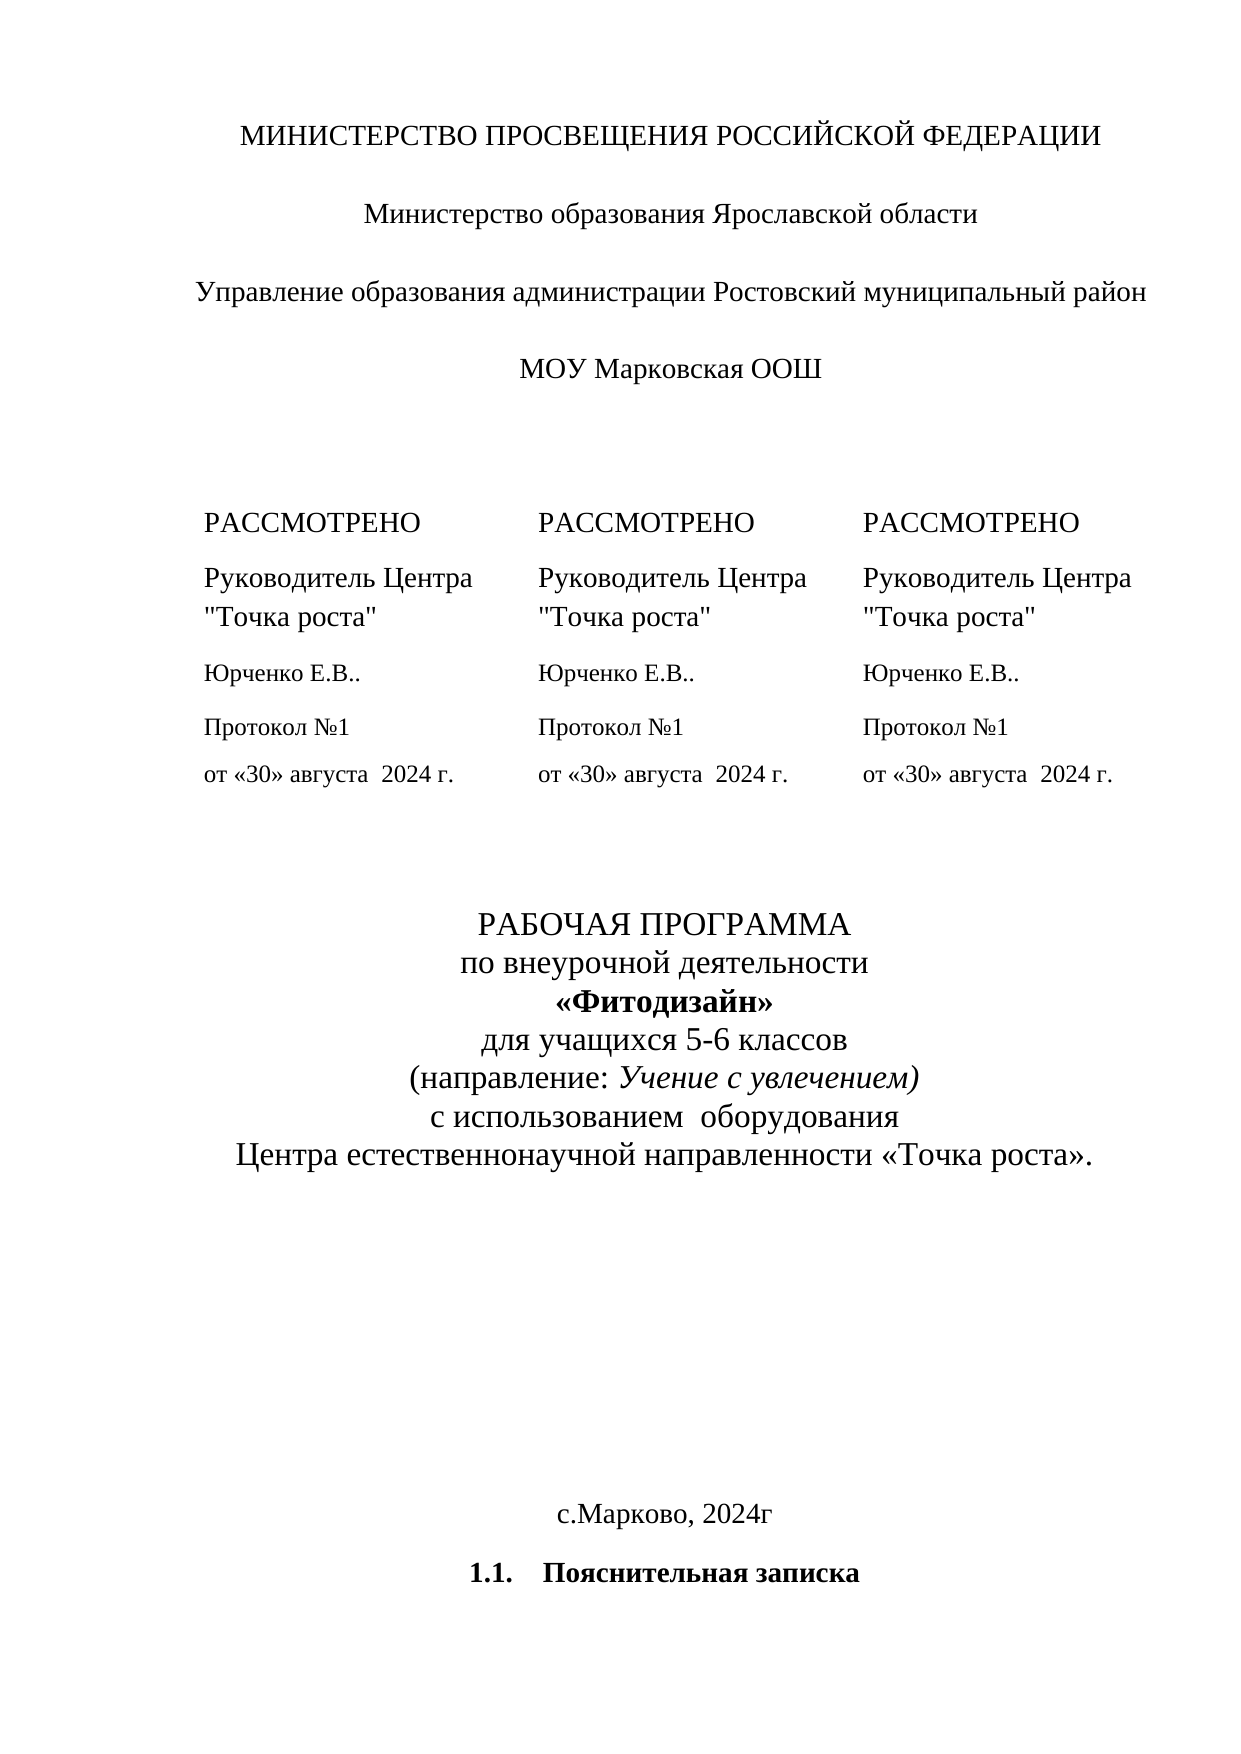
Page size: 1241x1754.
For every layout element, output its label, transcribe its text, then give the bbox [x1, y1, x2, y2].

text МИНИСТЕРСТВО ПРОСВЕЩЕНИЯ РОССИЙСКОЙ ФЕДЕРАЦИИ [190, 118, 1152, 152]
text с.Марково,‌ 2024‌​г [177, 1496, 1152, 1530]
table_header [190, 507, 524, 826]
text Министерство образования Ярославской области [190, 196, 1152, 229]
text РАБОЧАЯ ПРОГРАММА [177, 904, 1152, 942]
text по внеурочной деятельности [177, 942, 1152, 981]
text «Фитодизайн» [177, 981, 1152, 1019]
text с использованием оборудования [177, 1096, 1152, 1134]
text Центра естественнонаучной направленности «Точка роста». [177, 1134, 1152, 1172]
text МОУ Марковская ООШ [190, 352, 1152, 385]
table_header [525, 507, 849, 826]
text 1.1. Пояснительная записка [177, 1556, 1152, 1589]
text (направление: Учение с увлечением) [177, 1057, 1152, 1096]
text Управление образования администрации Ростовский муниципальный район [190, 274, 1152, 307]
table_header [849, 507, 1184, 826]
text для учащихся 5-6 классов [177, 1019, 1152, 1057]
